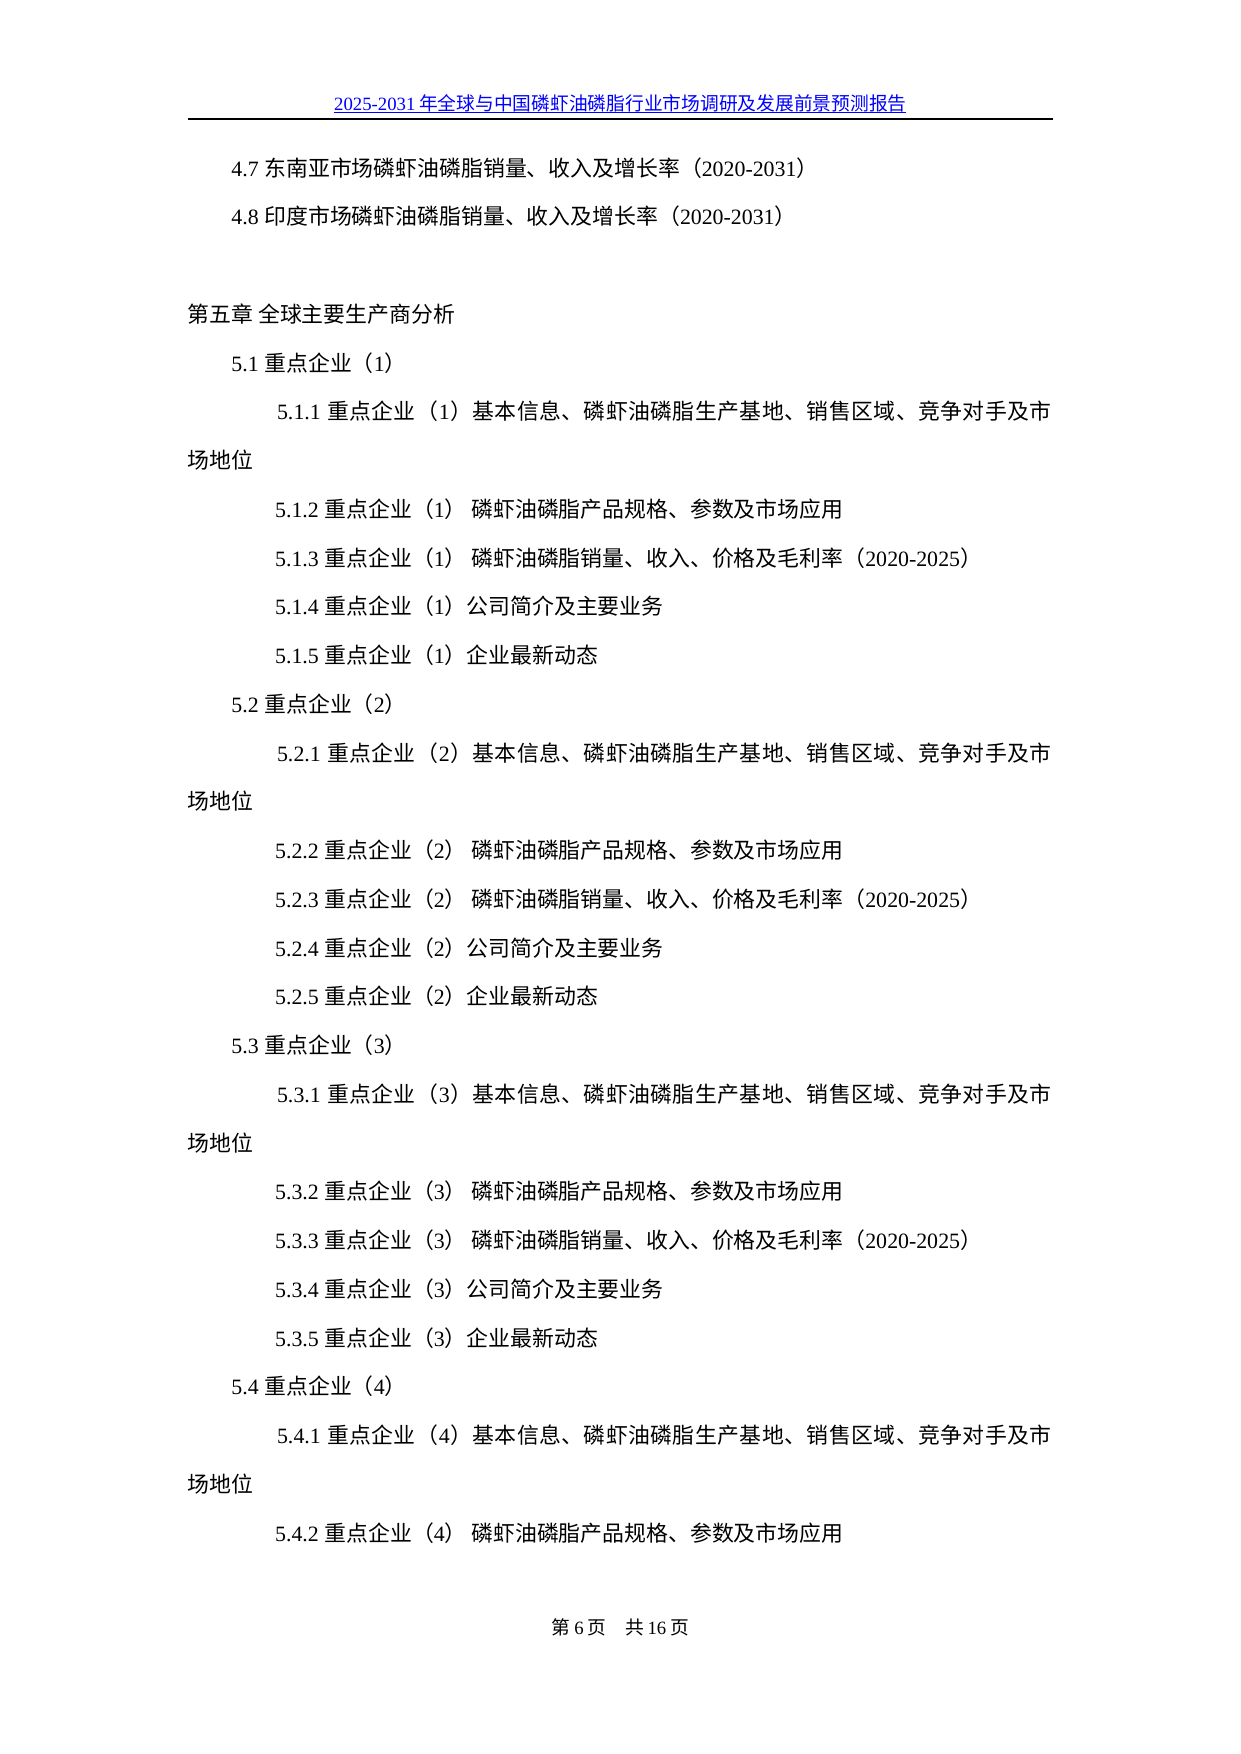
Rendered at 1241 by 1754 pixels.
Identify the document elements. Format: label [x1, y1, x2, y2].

text [187, 150, 1053, 1548]
